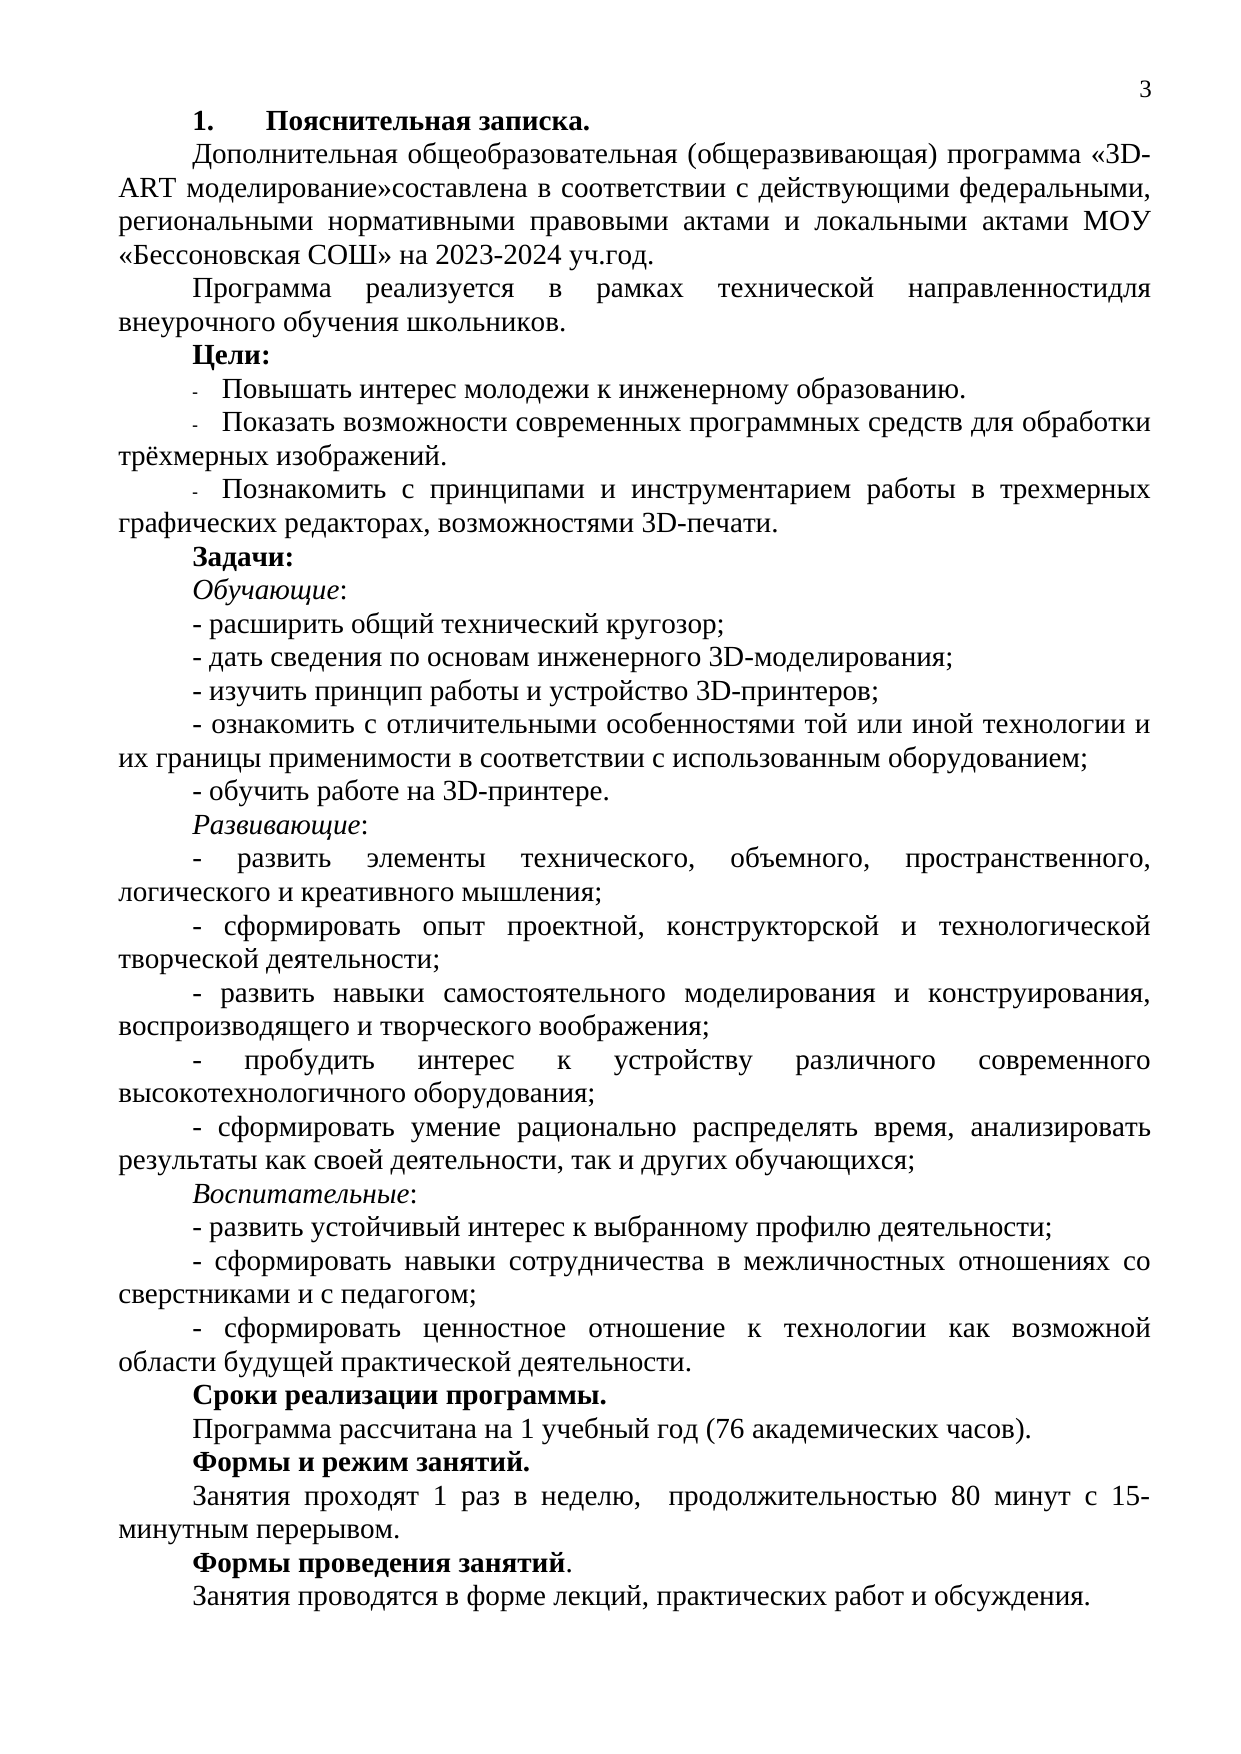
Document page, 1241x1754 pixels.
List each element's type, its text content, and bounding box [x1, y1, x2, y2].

text Обучающие: [118, 572, 1152, 606]
text - развить устойчивый интерес к выбранному профилю деятельности; [118, 1209, 1152, 1243]
text Сроки реализации программы. [118, 1377, 1152, 1411]
text - изучить принцип работы и устройство 3D-принтеров; [118, 673, 1152, 706]
text - дать сведения по основам инженерного 3D-моделирования; [118, 639, 1152, 673]
list Программа реализуется в рамках технической направленностидля внеурочного обучения школьников. [118, 270, 1152, 337]
text Занятия проводятся в форме лекций, практических работ и обсуждения. [118, 1578, 1152, 1612]
list Показать возможности современных программных средств для обработки трёхмерных изображений. [118, 404, 1152, 472]
text - сформировать умение рационально распределять время, анализировать результаты как своей деятельности, так и других обучающихся; [118, 1109, 1152, 1176]
list Познакомить с принципами и инструментарием работы в трехмерных графических редакторах, возможностями 3D-печати. [118, 472, 1152, 539]
text - ознакомить с отличительными особенностями той или иной технологии и их границы применимости в соответствии с использованным оборудованием; [118, 706, 1152, 773]
text Задачи: [118, 539, 1152, 572]
list Повышать интерес молодежи к инженерному образованию. [118, 371, 1152, 404]
text Программа рассчитана на 1 учебный год (76 академических часов). [118, 1411, 1152, 1444]
text Формы и режим занятий. [118, 1444, 1152, 1478]
text - обучить работе на 3D-принтере. [118, 773, 1152, 807]
list Дополнительная общеобразовательная (общеразвивающая) программа «3D-ART моделирование»составлена в соответствии с действующими федеральными, региональными нормативными правовыми актами и локальными актами МОУ «Бессоновская СОШ» на 2023-2024 уч.год. [118, 136, 1152, 270]
text Формы проведения занятий. [118, 1545, 1152, 1578]
text - сформировать ценностное отношение к технологии как возможной области будущей практической деятельности. [118, 1310, 1152, 1377]
text Воспитательные: [118, 1176, 1152, 1209]
text - развить элементы технического, объемного, пространственного, логического и креативного мышления; [118, 841, 1152, 908]
text - сформировать опыт проектной, конструкторской и технологической творческой деятельности; [118, 908, 1152, 975]
text Занятия проходят 1 раз в неделю, продолжительностью 80 минут с 15-минутным перерывом. [118, 1478, 1152, 1545]
text Цели: [118, 337, 1152, 371]
text - развить навыки самостоятельного моделирования и конструирования, воспроизводящего и творческого воображения; [118, 975, 1152, 1042]
text Развивающие: [118, 807, 1152, 841]
text - расширить общий технический кругозор; [118, 606, 1152, 639]
text - пробудить интерес к устройству различного современного высокотехнологичного оборудования; [118, 1042, 1152, 1109]
title Пояснительная записка. [118, 103, 1152, 136]
text - сформировать навыки сотрудничества в межличностных отношениях со сверстниками и с педагогом; [118, 1243, 1152, 1310]
